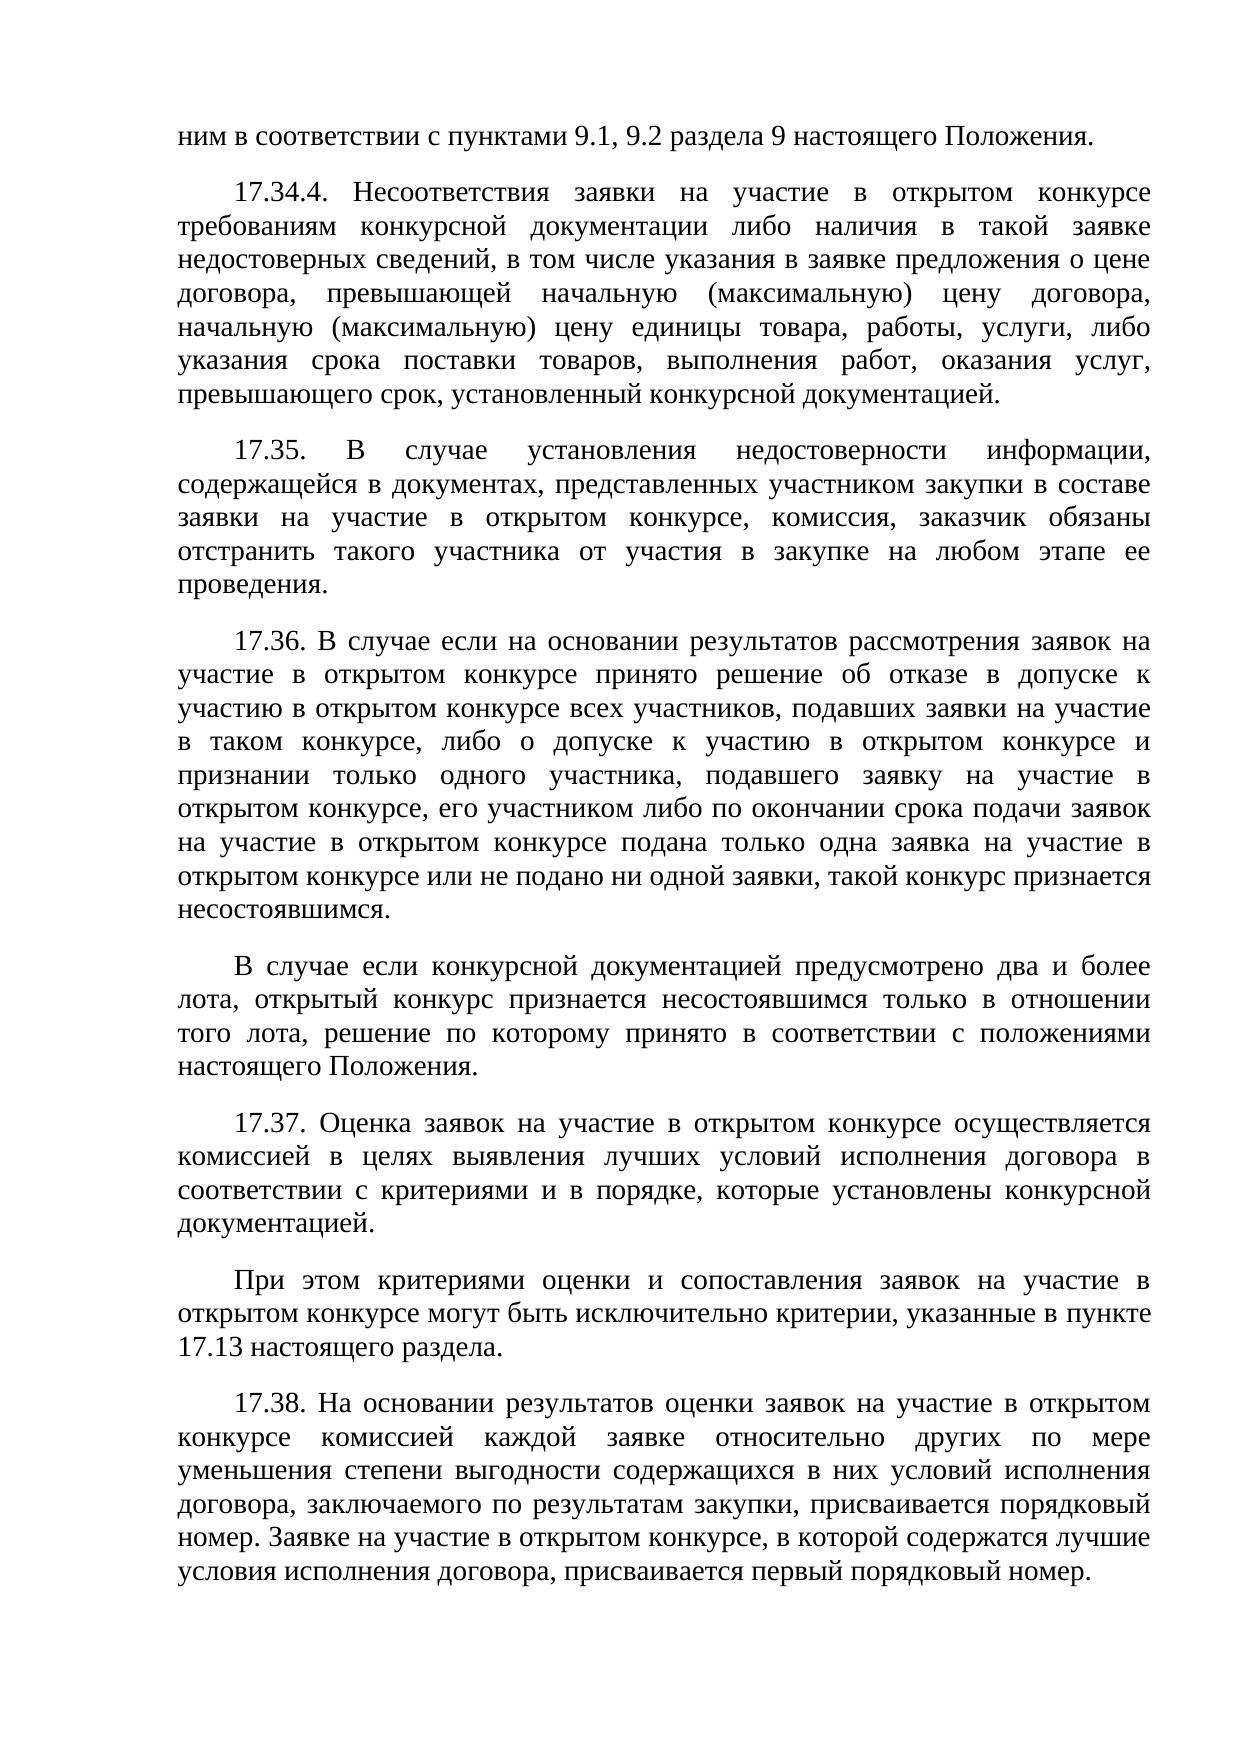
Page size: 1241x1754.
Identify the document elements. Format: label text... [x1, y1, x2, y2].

text 17.34.4. Несоответствия заявки на участие в открытом конкурсе требованиям конкурсной документации либо наличия в такой заявке недостоверных сведений, в том числе указания в заявке предложения о цене договора, превышающей начальную (максимальную) цену договора, начальную (максимальную) цену единицы товара, работы, услуги, либо указания срока поставки товаров, выполнения работ, оказания услуг, превышающего срок, установленный конкурсной документацией. [177, 174, 1152, 409]
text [177, 118, 1152, 152]
text 17.35. В случае установления недостоверности информации, содержащейся в документах, представленных участником закупки в составе заявки на участие в открытом конкурсе, комиссия, заказчик обязаны отстранить такого участника от участия в закупке на любом этапе ее проведения. [177, 432, 1152, 600]
text 17.38. На основании результатов оценки заявок на участие в открытом конкурсе комиссией каждой заявке относительно других по мере уменьшения степени выгодности содержащихся в них условий исполнения договора, заключаемого по результатам закупки, присваивается порядковый номер. Заявке на участие в открытом конкурсе, в которой содержатся лучшие условия исполнения договора, присваивается первый порядковый номер. [177, 1385, 1152, 1587]
text В случае если конкурсной документацией предусмотрено два и более лота, открытый конкурс признается несостоявшимся только в отношении того лота, решение по которому принято в соответствии с положениями настоящего Положения. [177, 948, 1152, 1082]
text 17.36. В случае если на основании результатов рассмотрения заявок на участие в открытом конкурсе принято решение об отказе в допуске к участию в открытом конкурсе всех участников, подавших заявки на участие в таком конкурсе, либо о допуске к участию в открытом конкурсе и признании только одного участника, подавшего заявку на участие в открытом конкурсе, его участником либо по окончании срока подачи заявок на участие в открытом конкурсе подана только одна заявка на участие в открытом конкурсе или не подано ни одной заявки, такой конкурс признается несостоявшимся. [177, 623, 1152, 925]
text 17.37. Оценка заявок на участие в открытом конкурсе осуществляется комиссией в целях выявления лучших условий исполнения договора в соответствии с критериями и в порядке, которые установлены конкурсной документацией. [177, 1105, 1152, 1239]
text При этом критериями оценки и сопоставления заявок на участие в открытом конкурсе могут быть исключительно критерии, указанные в пункте 17.13 настоящего раздела. [177, 1262, 1152, 1362]
